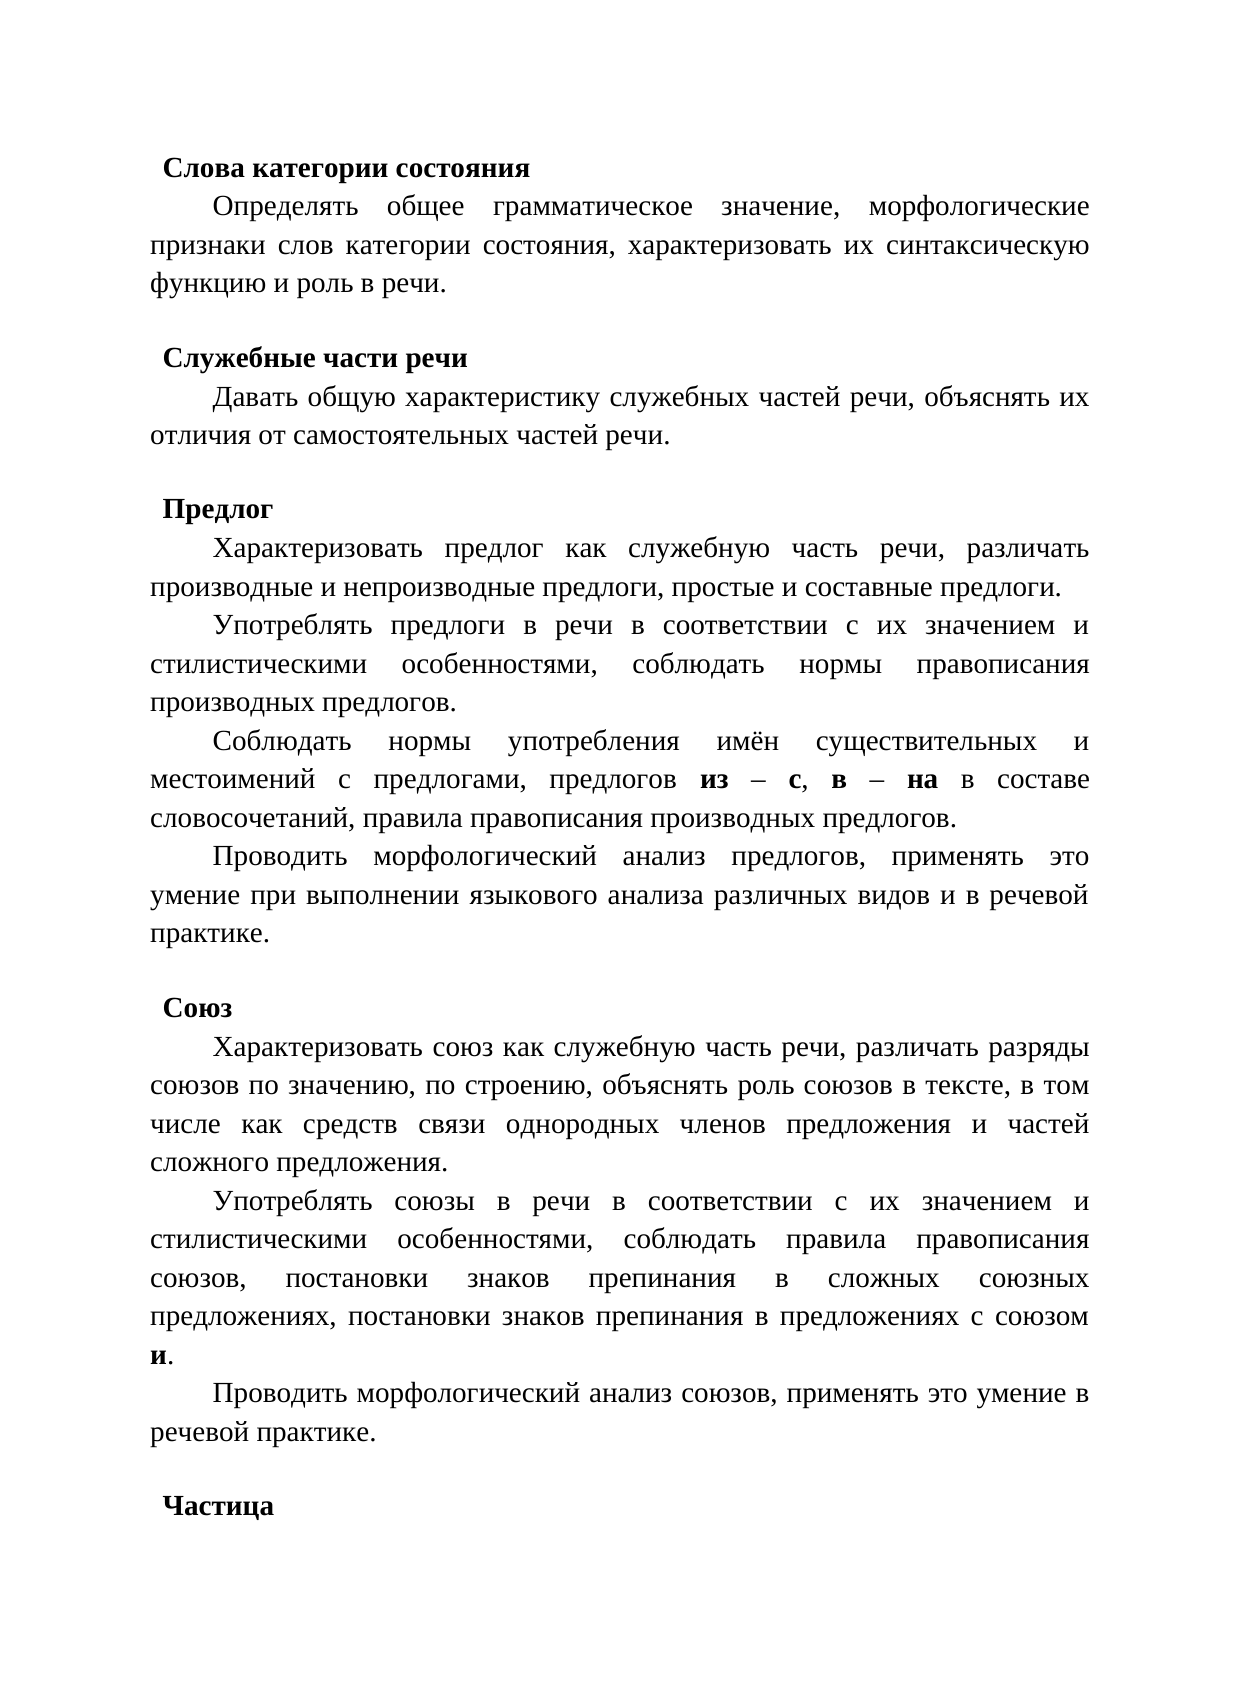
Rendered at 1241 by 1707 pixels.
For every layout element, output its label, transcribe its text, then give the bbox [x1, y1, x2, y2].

text Частица [162, 1488, 1090, 1522]
text Определять общее грамматическое значение, морфологические признаки слов категории состояния, характеризовать их синтаксическую функцию и роль в речи. [150, 188, 1090, 299]
text Предлог [162, 492, 1090, 525]
text Союз [162, 990, 1090, 1024]
text Проводить морфологический анализ союзов, применять это умение в речевой практике. [150, 1376, 1090, 1448]
text Проводить морфологический анализ предлогов, применять это умение при выполнении языкового анализа различных видов и в речевой практике. [150, 838, 1090, 949]
text Давать общую характеристику служебных частей речи, объяснять их отличия от самостоятельных частей речи. [150, 379, 1090, 451]
text Слова категории состояния [162, 150, 1090, 183]
text Служебные части речи [162, 340, 1090, 374]
text Употреблять союзы в речи в соответствии с их значением и стилистическими особенностями, соблюдать правила правописания союзов, постановки знаков препинания в сложных союзных предложениях, постановки знаков препинания в предложениях с союзом и. [150, 1183, 1090, 1371]
text Употреблять предлоги в речи в соответствии с их значением и стилистическими особенностями, соблюдать нормы правописания производных предлогов. [150, 607, 1090, 718]
text Характеризовать союз как служебную часть речи, различать разряды союзов по значению, по строению, объяснять роль союзов в тексте, в том числе как средств связи однородных членов предложения и частей сложного предложения. [150, 1029, 1090, 1178]
text Характеризовать предлог как служебную часть речи, различать производные и непроизводные предлоги, простые и составные предлоги. [150, 530, 1090, 602]
text Соблюдать нормы употребления имён существительных и местоимений с предлогами, предлогов из – с, в – на в составе словосочетаний, правила правописания производных предлогов. [150, 723, 1090, 833]
